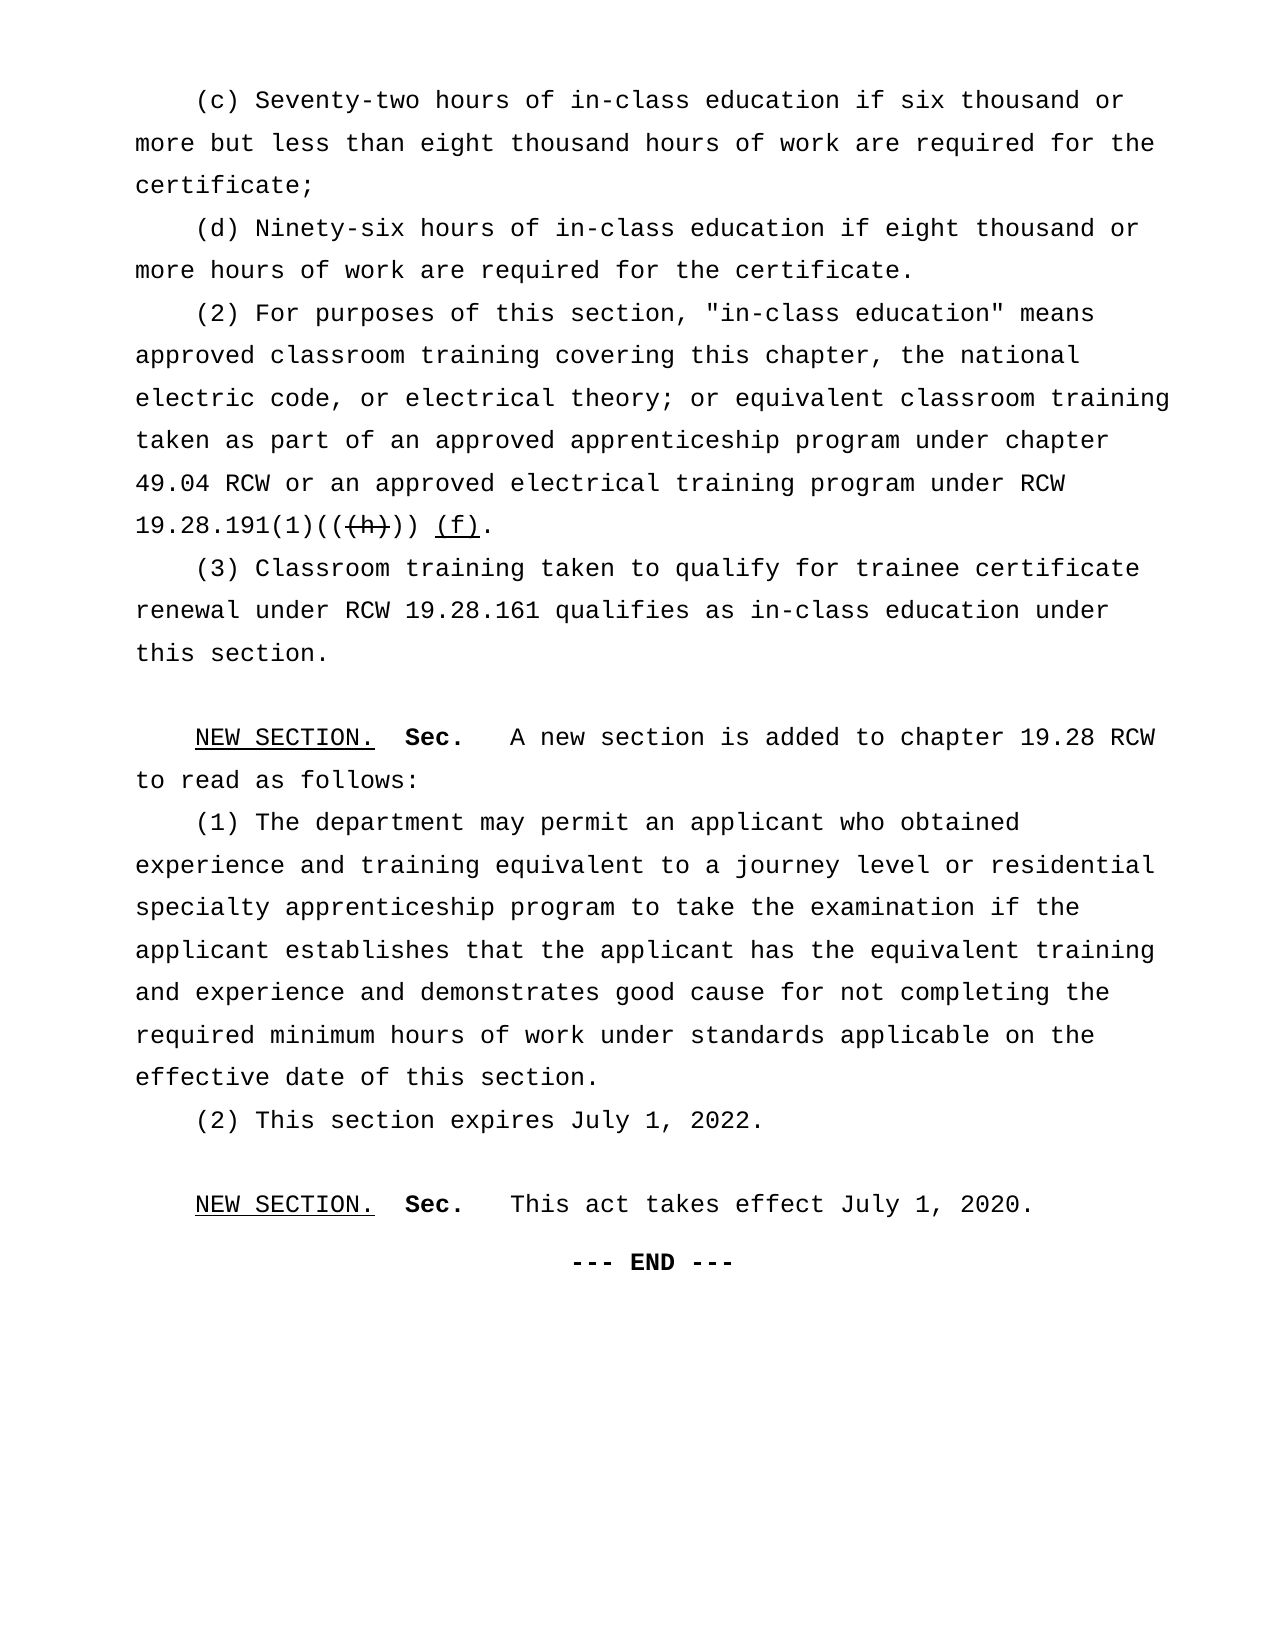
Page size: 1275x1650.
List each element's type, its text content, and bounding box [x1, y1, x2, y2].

text (d) Ninety-six hours of in-class education if eight thousand or more hours of work are required for the certificate. [135, 202, 1170, 287]
text (3) Classroom training taken to qualify for trainee certificate renewal under RCW 19.28.161 qualifies as in-class education under this section. [135, 542, 1170, 670]
text NEW SECTION. Sec. This act takes effect July 1, 2020. [135, 1178, 1170, 1221]
text (2) For purposes of this section, "in-class education" means approved classroom training covering this chapter, the national electric code, or electrical theory; or equivalent classroom training taken as part of an approved apprenticeship program under chapter 49.04 RCW or an approved electrical training program under RCW 19.28.191(1)(((h))) (f). [135, 287, 1170, 542]
text NEW SECTION. Sec. A new section is added to chapter 19.28 RCW to read as follows: [135, 712, 1170, 797]
text (c) Seventy-two hours of in-class education if six thousand or more but less than eight thousand hours of work are required for the certificate; [135, 75, 1170, 202]
text --- END --- [135, 1249, 1170, 1277]
text (2) This section expires July 1, 2022. [135, 1094, 1170, 1137]
text (1) The department may permit an applicant who obtained experience and training equivalent to a journey level or residential specialty apprenticeship program to take the examination if the applicant establishes that the applicant has the equivalent training and experience and demonstrates good cause for not completing the required minimum hours of work under standards applicable on the effective date of this section. [135, 797, 1170, 1094]
